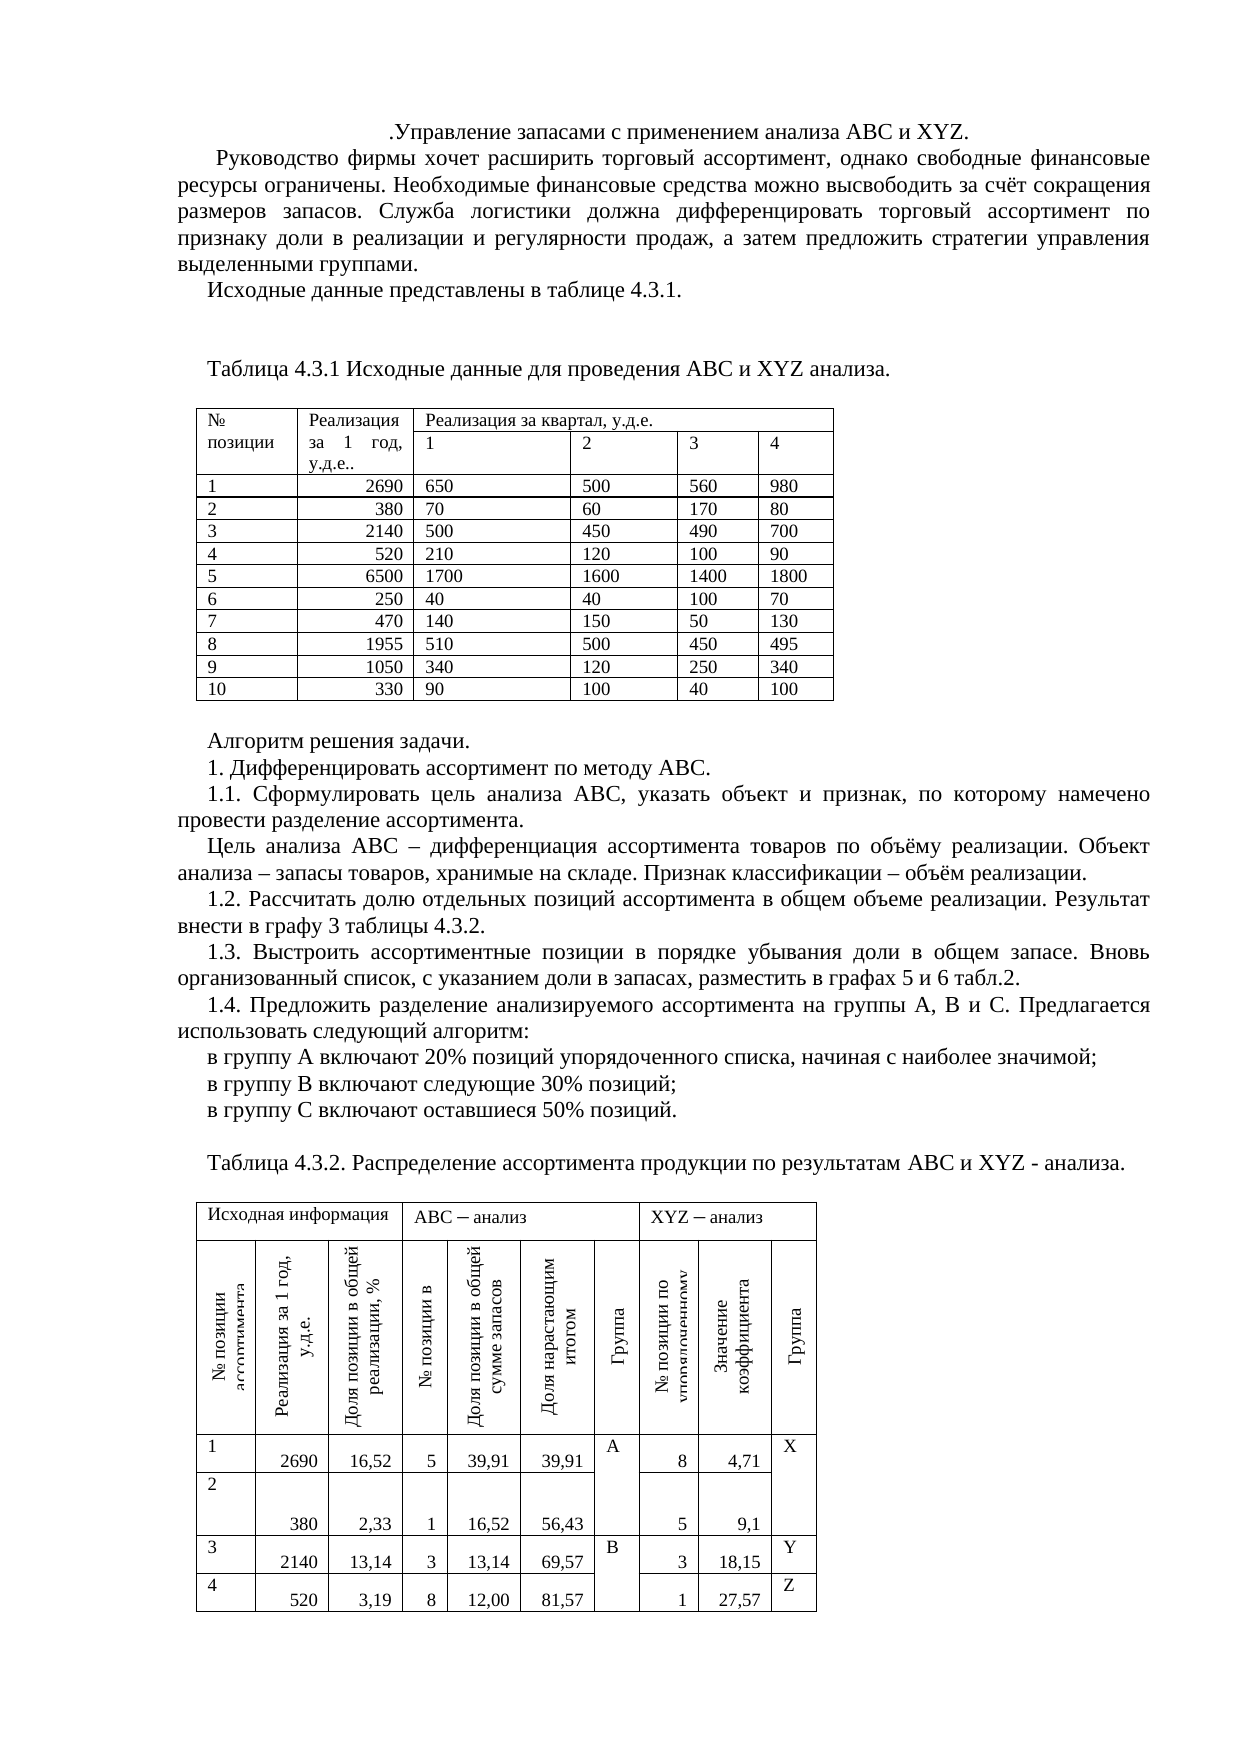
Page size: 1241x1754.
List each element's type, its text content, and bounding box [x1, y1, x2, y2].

table_header № позиции [197, 409, 297, 474]
text Исходные данные представлены в таблице 4.3.1. [177, 276, 1152, 303]
table_cell 520 [256, 1574, 328, 1611]
table_cell 650 [414, 475, 570, 496]
table_cell 340 [759, 656, 833, 677]
table_cell 380 [298, 498, 413, 519]
table_cell 7 [197, 610, 297, 632]
table_header ABC – анализ [403, 1203, 639, 1239]
table_cell 40 [678, 678, 758, 700]
table_cell 39,91 [521, 1435, 594, 1472]
text в группу А включают 20% позиций упорядоченного списка, начиная с наиболее значимой; [177, 1043, 1152, 1070]
table_cell 980 [759, 475, 833, 496]
text 1. Дифференцировать ассортимент по методу АВС. [177, 753, 1152, 780]
table_cell 450 [678, 633, 758, 654]
table_cell 3 [403, 1536, 447, 1572]
table_cell X [772, 1435, 816, 1534]
table_cell 100 [759, 678, 833, 700]
table_cell Y [772, 1536, 816, 1572]
table_cell 100 [678, 588, 758, 609]
table_cell 18,15 [699, 1536, 771, 1572]
table_cell 340 [414, 656, 570, 677]
table_cell 4 [197, 543, 297, 564]
table_cell 100 [571, 678, 677, 700]
table_cell 380 [256, 1473, 328, 1534]
table_cell 81,57 [521, 1574, 594, 1611]
table_cell Группа [595, 1241, 639, 1433]
table_cell 3 [678, 432, 758, 474]
text 1.3. Выстроить ассортиментные позиции в порядке убывания доли в общем запасе. Вновь организованный список, с указанием доли в запасах, разместить в графах 5 и 6 табл.2. [177, 938, 1152, 991]
table_cell 40 [414, 588, 570, 609]
text 1.4. Предложить разделение анализируемого ассортимента на группы А, В и С. Предлагается использовать следующий алгоритм: [177, 991, 1152, 1043]
table_cell 6500 [298, 565, 413, 587]
table_cell 70 [414, 498, 570, 519]
table_cell 120 [571, 656, 677, 677]
table_cell 250 [298, 588, 413, 609]
table_cell 4 [197, 1574, 255, 1611]
text Таблица 4.3.1 Исходные данные для проведения АВС и XYZ анализа. [177, 355, 1152, 382]
table_cell Доля позиции в общей реализации, % [329, 1241, 402, 1433]
table_header Исходная информация [197, 1203, 402, 1239]
table_cell 500 [571, 475, 677, 496]
table_cell 6 [197, 588, 297, 609]
text Цель анализа АВС – дифференциация ассортимента товаров по объёму реализации. Объект анализа – запасы товаров, хранимые на складе. Признак классификации – объём реализации. [177, 833, 1152, 885]
text в группу С включают оставшиеся 50% позиций. [177, 1096, 1152, 1122]
subtitle .Управление запасами с применением анализа АВС и XYZ. [177, 118, 1152, 144]
table_cell 1050 [298, 656, 413, 677]
table_cell А [595, 1435, 639, 1534]
text Руководство фирмы хочет расширить торговый ассортимент, однако свободные финансовые ресурсы ограничены. Необходимые финансовые средства можно высвободить за счёт сокращения размеров запасов. Служба логистики должна дифференцировать торговый ассортимент по признаку доли в реализации и регулярности продаж, а затем предложить стратегии управления выделенными группами. [177, 144, 1152, 276]
table_cell Z [772, 1574, 816, 1611]
table_header Реализация за 1 год, у.д.е.. [298, 409, 413, 474]
table_cell 9,1 [699, 1473, 771, 1534]
table_cell 170 [678, 498, 758, 519]
table_cell 39,91 [448, 1435, 520, 1472]
table_cell 16,52 [329, 1435, 402, 1472]
table_cell 2140 [256, 1536, 328, 1572]
table_header XYZ – анализ [640, 1203, 816, 1239]
table_cell 80 [759, 498, 833, 519]
table_cell 330 [298, 678, 413, 700]
table_cell 1 [403, 1473, 447, 1534]
text 1.1. Сформулировать цель анализа АВС, указать объект и признак, по которому намечено провести разделение ассортимента. [177, 780, 1152, 833]
table_cell 3 [197, 520, 297, 542]
text Таблица 4.3.2. Распределение ассортимента продукции по результатам ABC и XYZ - анализа. [177, 1149, 1152, 1175]
table_cell № позиции ассортимента [197, 1241, 255, 1433]
table_cell Группа [772, 1241, 816, 1433]
table_cell 90 [414, 678, 570, 700]
table_cell 1 [197, 1435, 255, 1472]
table_cell 1600 [571, 565, 677, 587]
table_cell 8 [197, 633, 297, 654]
table_cell 700 [759, 520, 833, 542]
table_cell 1955 [298, 633, 413, 654]
table_cell Доля нарастающим итогом [521, 1241, 594, 1433]
table_cell 1 [197, 475, 297, 496]
table_cell 1800 [759, 565, 833, 587]
text 1.2. Рассчитать долю отдельных позиций ассортимента в общем объеме реализации. Результат внести в графу 3 таблицы 4.3.2. [177, 885, 1152, 938]
table_cell 3 [197, 1536, 255, 1572]
table_cell 1 [414, 432, 570, 474]
table_cell № позиции по упорядоченному списку [640, 1241, 698, 1433]
table_cell 1400 [678, 565, 758, 587]
text в группу В включают следующие 30% позиций; [177, 1070, 1152, 1096]
table_cell 210 [414, 543, 570, 564]
table_cell 100 [678, 543, 758, 564]
table_cell 2140 [298, 520, 413, 542]
table_cell Доля позиции в общей сумме запасов [448, 1241, 520, 1433]
table_cell В [595, 1536, 639, 1611]
table_cell 90 [759, 543, 833, 564]
table_cell 250 [678, 656, 758, 677]
table_cell 5 [197, 565, 297, 587]
table_cell 560 [678, 475, 758, 496]
table_cell 3,19 [329, 1574, 402, 1611]
table_cell 4,71 [699, 1435, 771, 1472]
table_cell 1 [640, 1574, 698, 1611]
table_cell 490 [678, 520, 758, 542]
table_cell 60 [571, 498, 677, 519]
table_cell 8 [640, 1435, 698, 1472]
table_cell 12,00 [448, 1574, 520, 1611]
table_cell Значение коэффициента вариации [699, 1241, 771, 1433]
table_cell 2,33 [329, 1473, 402, 1534]
table_cell 50 [678, 610, 758, 632]
table_cell 495 [759, 633, 833, 654]
table_cell 5 [403, 1435, 447, 1472]
table_cell 2 [197, 498, 297, 519]
table_cell 470 [298, 610, 413, 632]
text Алгоритм решения задачи. [177, 727, 1152, 753]
table_cell 150 [571, 610, 677, 632]
table_cell 10 [197, 678, 297, 700]
table_cell 69,57 [521, 1536, 594, 1572]
table_header Реализация за квартал, у.д.е. [414, 409, 833, 431]
table_cell 4 [759, 432, 833, 474]
table_cell 2 [571, 432, 677, 474]
table_cell 500 [571, 633, 677, 654]
table_cell 2690 [298, 475, 413, 496]
table_cell 1700 [414, 565, 570, 587]
table_cell 2690 [256, 1435, 328, 1472]
table_cell 56,43 [521, 1473, 594, 1534]
table_cell 510 [414, 633, 570, 654]
table_cell 40 [571, 588, 677, 609]
table_cell 520 [298, 543, 413, 564]
table_cell 27,57 [699, 1574, 771, 1611]
table_cell № позиции в упорядоченном списке [403, 1241, 447, 1433]
table_cell 13,14 [329, 1536, 402, 1572]
table_cell 3 [640, 1536, 698, 1572]
table_cell 500 [414, 520, 570, 542]
table_cell 8 [403, 1574, 447, 1611]
table_cell 140 [414, 610, 570, 632]
table_cell 9 [197, 656, 297, 677]
table_cell 70 [759, 588, 833, 609]
table_cell Реализация за 1 год, у.д.е. [256, 1241, 328, 1433]
table_cell 130 [759, 610, 833, 632]
table_cell 16,52 [448, 1473, 520, 1534]
table_cell 13,14 [448, 1536, 520, 1572]
table_cell 2 [197, 1473, 255, 1534]
table_cell 5 [640, 1473, 698, 1534]
table_cell 120 [571, 543, 677, 564]
table_cell 450 [571, 520, 677, 542]
